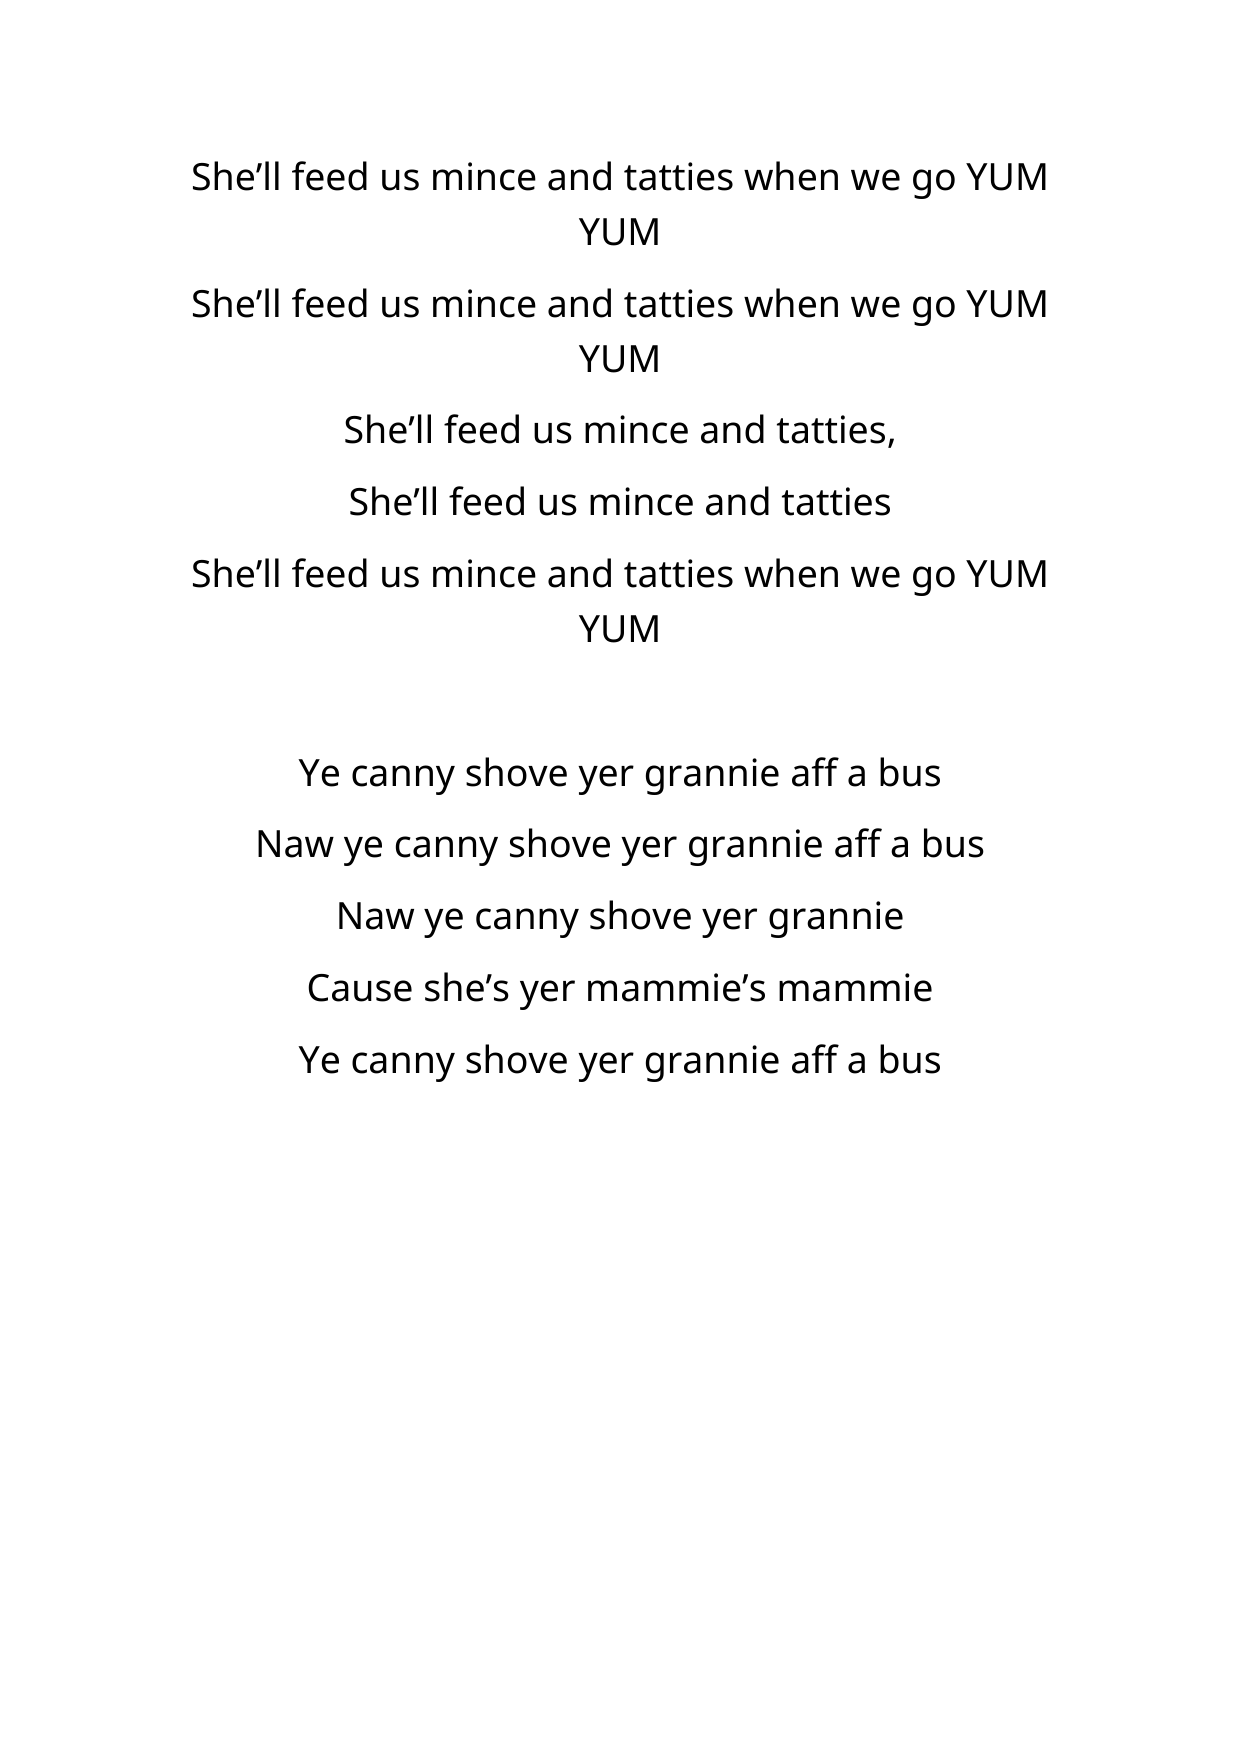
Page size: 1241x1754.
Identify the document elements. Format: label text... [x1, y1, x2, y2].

text She’ll feed us mince and tatties when we go YUM YUM [150, 277, 1090, 383]
text Cause she’s yer mammie’s mammie [150, 961, 1090, 1012]
text She’ll feed us mince and tatties [150, 476, 1090, 527]
text Ye canny shove yer grannie aff a bus [150, 1033, 1090, 1084]
text She’ll feed us mince and tatties when we go YUM YUM [150, 150, 1090, 256]
text She’ll feed us mince and tatties, [150, 404, 1090, 455]
text Ye canny shove yer grannie aff a bus [150, 746, 1090, 797]
text Naw ye canny shove yer grannie aff a bus [150, 818, 1090, 869]
text She’ll feed us mince and tatties when we go YUM YUM [150, 547, 1090, 653]
text Naw ye canny shove yer grannie [150, 889, 1090, 941]
